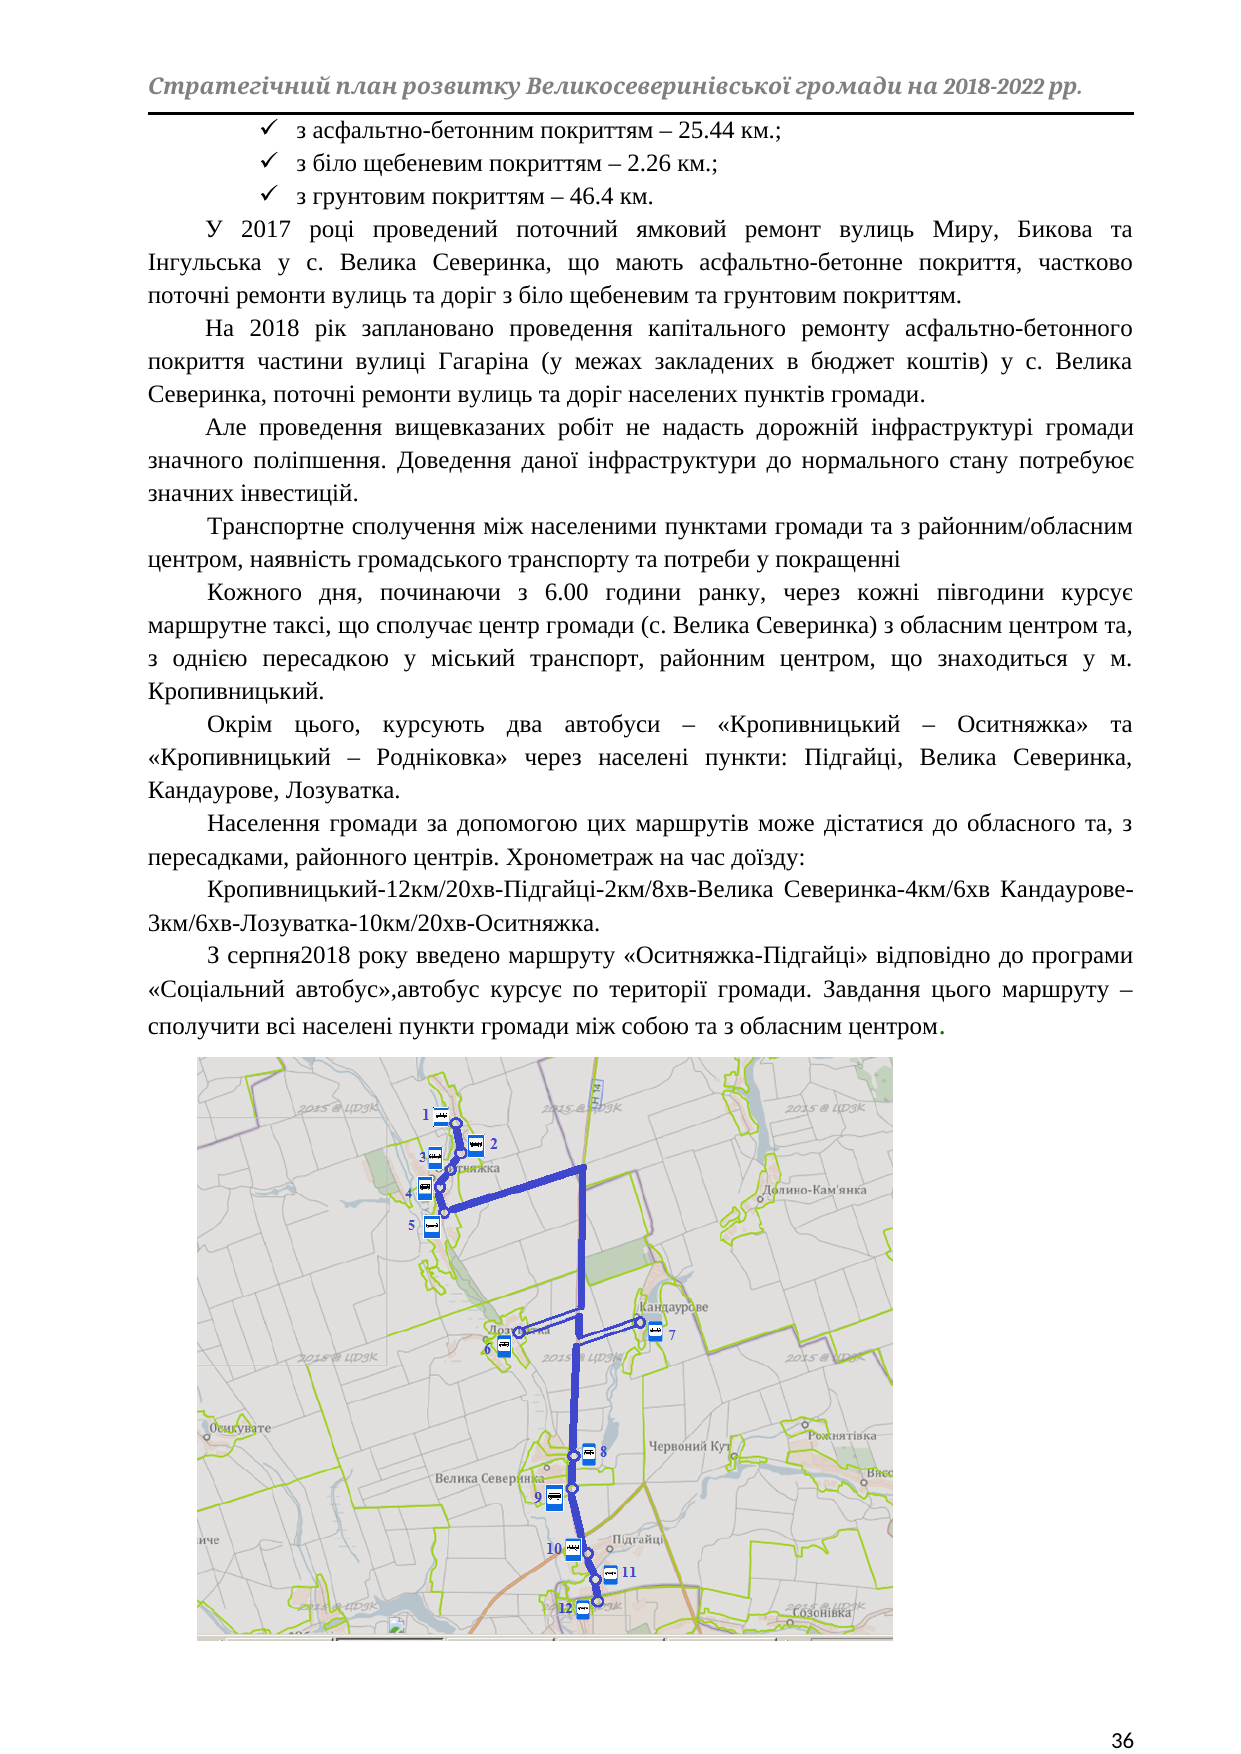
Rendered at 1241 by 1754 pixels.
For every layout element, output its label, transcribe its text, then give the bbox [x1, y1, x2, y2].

list з біло щебеневим покриттям – 2.26 км.; [259, 148, 1134, 177]
text На 2018 рік заплановано проведення капітального ремонту асфальтно-бетонного покриття частини вулиці Гагаріна (у межах закладених в бюджет коштів) у с. Велика Северинка, поточні ремонти вулиць та доріг населених пунктів громади. [148, 313, 1134, 408]
text З серпня2018 року введено маршруту «Оситняжка-Підгайці» відповідно до програми «Соціальний автобус»,автобус курсує по території громади. Завдання цього маршруту – сполучити всі населені пункти громади між собою та з обласним центром. [148, 941, 1134, 1041]
text Окрім цього, курсують два автобуси – «Кропивницький – Оситняжка» та «Кропивницький – Родніковка» через населені пункти: Підгайці, Велика Северинка, Кандаурове, Лозуватка. [148, 709, 1134, 804]
list з асфальтно-бетонним покриттям – 25.44 км.; [259, 115, 1134, 144]
text Але проведення вищевказаних робіт не надасть дорожній інфраструктурі громади значного поліпшення. Доведення даної інфраструктури до нормального стану потребуює значних інвестицій. [148, 412, 1134, 507]
picture [195, 1055, 969, 1640]
text У 2017 році проведений поточний ямковий ремонт вулиць Миру, Бикова та Інгульська у с. Велика Северинка, що мають асфальтно-бетонне покриття, частково поточні ремонти вулиць та доріг з біло щебеневим та грунтовим покриттям. [148, 214, 1134, 309]
list з грунтовим покриттям – 46.4 км. [259, 181, 1134, 210]
text Транспортне сполучення між населеними пунктами громади та з районним/обласним центром, наявність громадського транспорту та потреби у покращенні [148, 511, 1134, 573]
text Кропивницький-12км/20хв-Підгайці-2км/8хв-Велика Северинка-4км/6хв Кандаурове-3км/6хв-Лозуватка-10км/20хв-Оситняжка. [148, 874, 1134, 936]
text Кожного дня, починаючи з 6.00 години ранку, через кожні півгодини курсує маршрутне таксі, що сполучає центр громади (с. Велика Северинка) з обласним центром та, з однією пересадкою у міський транспорт, районним центром, що знаходиться у м. Кропивницький. [148, 577, 1134, 705]
text Населення громади за допомогою цих маршрутів може дістатися до обласного та, з пересадками, районного центрів. Хронометраж на час доїзду: [148, 808, 1134, 870]
